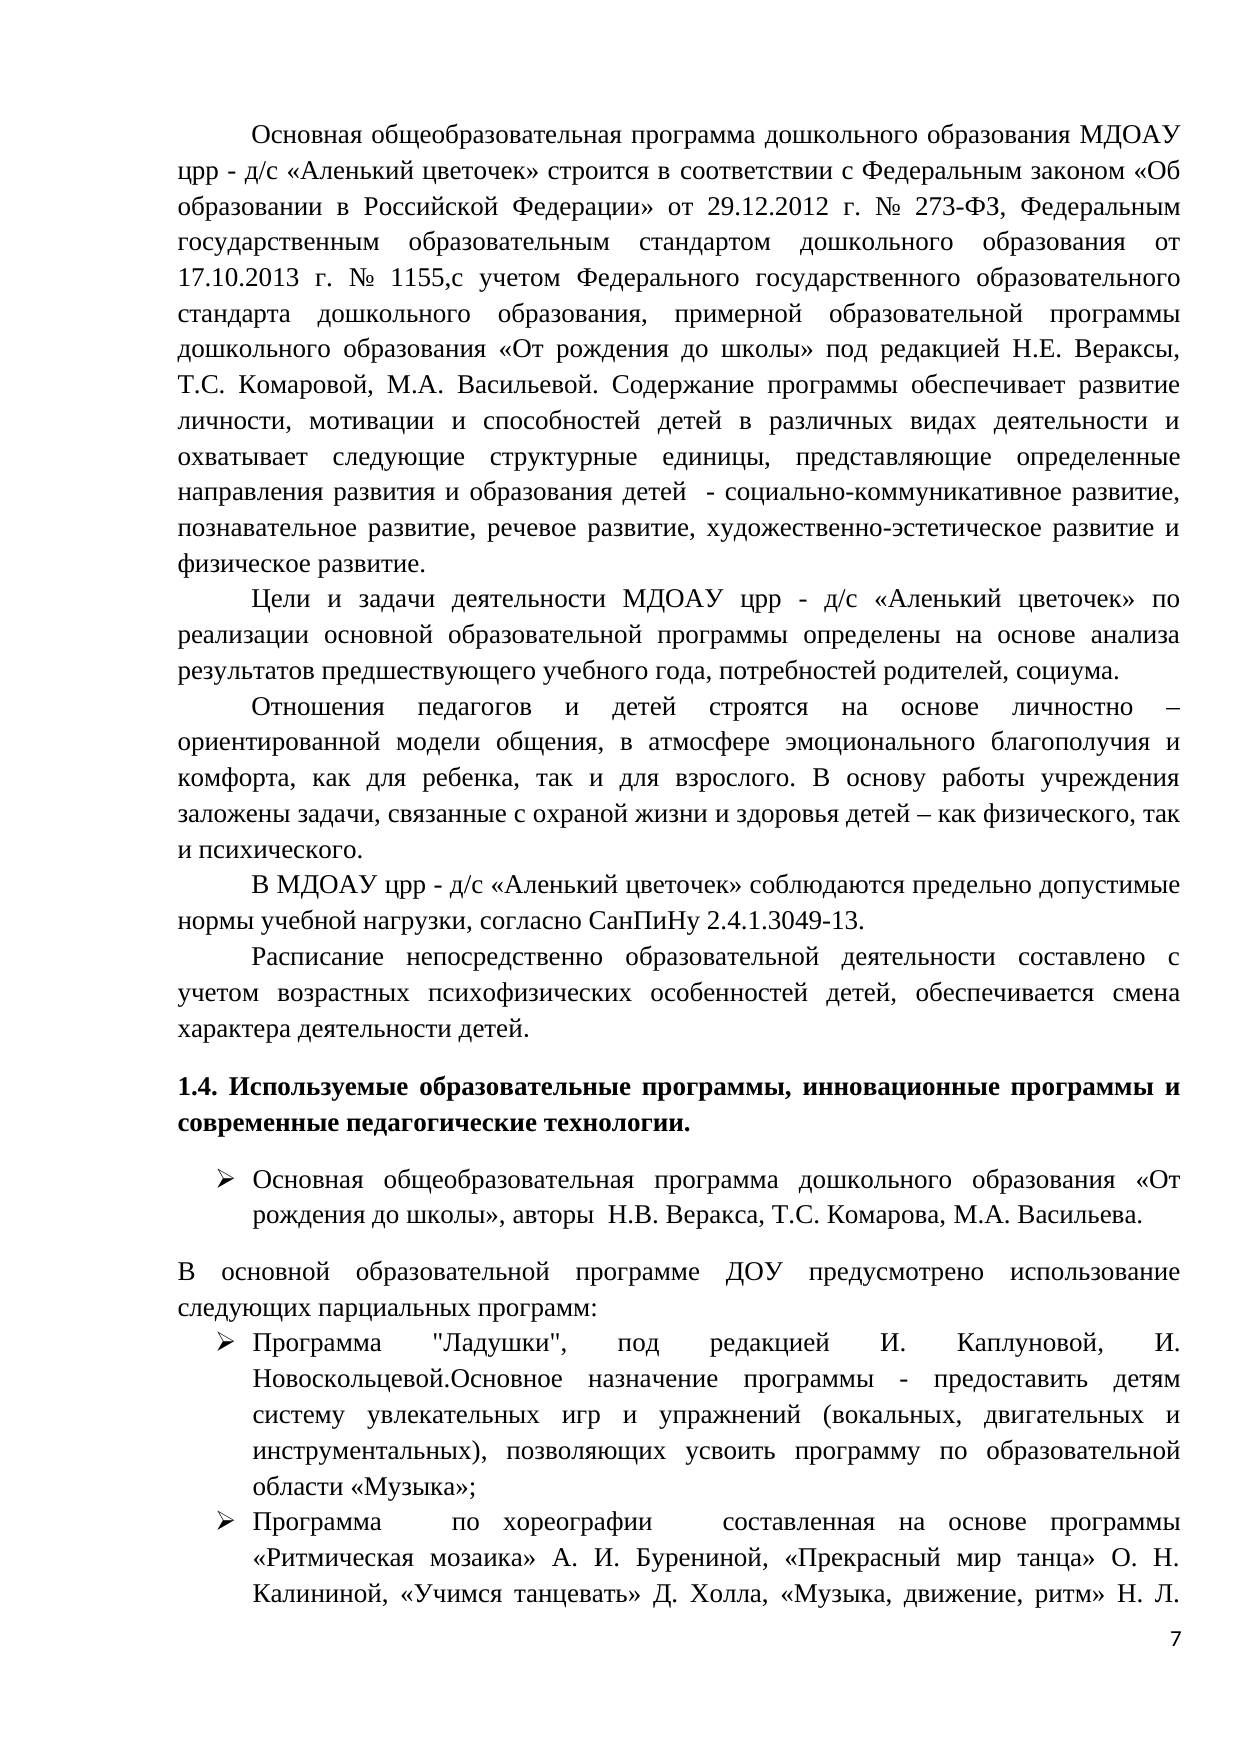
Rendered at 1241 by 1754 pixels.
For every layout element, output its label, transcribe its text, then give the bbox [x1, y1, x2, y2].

text 1.4. Используемые образовательные программы, инновационные программы и современные педагогические технологии. [177, 1070, 1181, 1137]
text Основная общеобразовательная программа дошкольного образования МДОАУ црр - д/с «Аленький цветочек» строится в соответствии с Федеральным законом «Об образовании в Российской Федерации» от 29.12.2012 г. № 273-ФЗ, Федеральным государственным образовательным стандартом дошкольного образования от 17.10.2013 г. № 1155,с учетом Федерального государственного образовательного стандарта дошкольного образования, примерной образовательной программы дошкольного образования «От рождения до школы» под редакцией Н.Е. Вераксы, Т.С. Комаровой, М.А. Васильевой. Содержание программы обеспечивает развитие личности, мотивации и способностей детей в различных видах деятельности и охватывает следующие структурные единицы, представляющие определенные направления развития и образования детей - социально-коммуникативное развитие, познавательное развитие, речевое развитие, художественно-эстетическое развитие и физическое развитие. [177, 118, 1181, 578]
text В основной образовательной программе ДОУ предусмотрено использование следующих парциальных программ: [177, 1255, 1181, 1322]
list Программа "Ладушки", под редакцией И. Каплуновой, И. Новоскольцевой.Основное назначение программы - предоставить детям систему увлекательных игр и упражнений (вокальных, двигательных и инструментальных), позволяющих усвоить программу по образовательной области «Музыка»; [215, 1327, 1181, 1501]
list Основная общеобразовательная программа дошкольного образования «От рождения до школы», авторы Н.В. Веракса, Т.С. Комарова, М.А. Васильева. [215, 1163, 1181, 1230]
text Отношения педагогов и детей строятся на основе личностно – ориентированной модели общения, в атмосфере эмоционального благополучия и комфорта, как для ребенка, так и для взрослого. В основу работы учреждения заложены задачи, связанные с охраной жизни и здоровья детей – как физического, так и психического. [177, 690, 1181, 864]
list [215, 1505, 1181, 1608]
text В МДОАУ црр - д/с «Аленький цветочек» соблюдаются предельно допустимые нормы учебной нагрузки, согласно СанПиНу 2.4.1.3049-13. [177, 868, 1181, 935]
text Расписание непосредственно образовательной деятельности составлено с учетом возрастных психофизических особенностей детей, обеспечивается смена характера деятельности детей. [177, 940, 1181, 1045]
text Цели и задачи деятельности МДОАУ црр - д/с «Аленький цветочек» по реализации основной образовательной программы определены на основе анализа результатов предшествующего учебного года, потребностей родителей, социума. [177, 583, 1181, 685]
